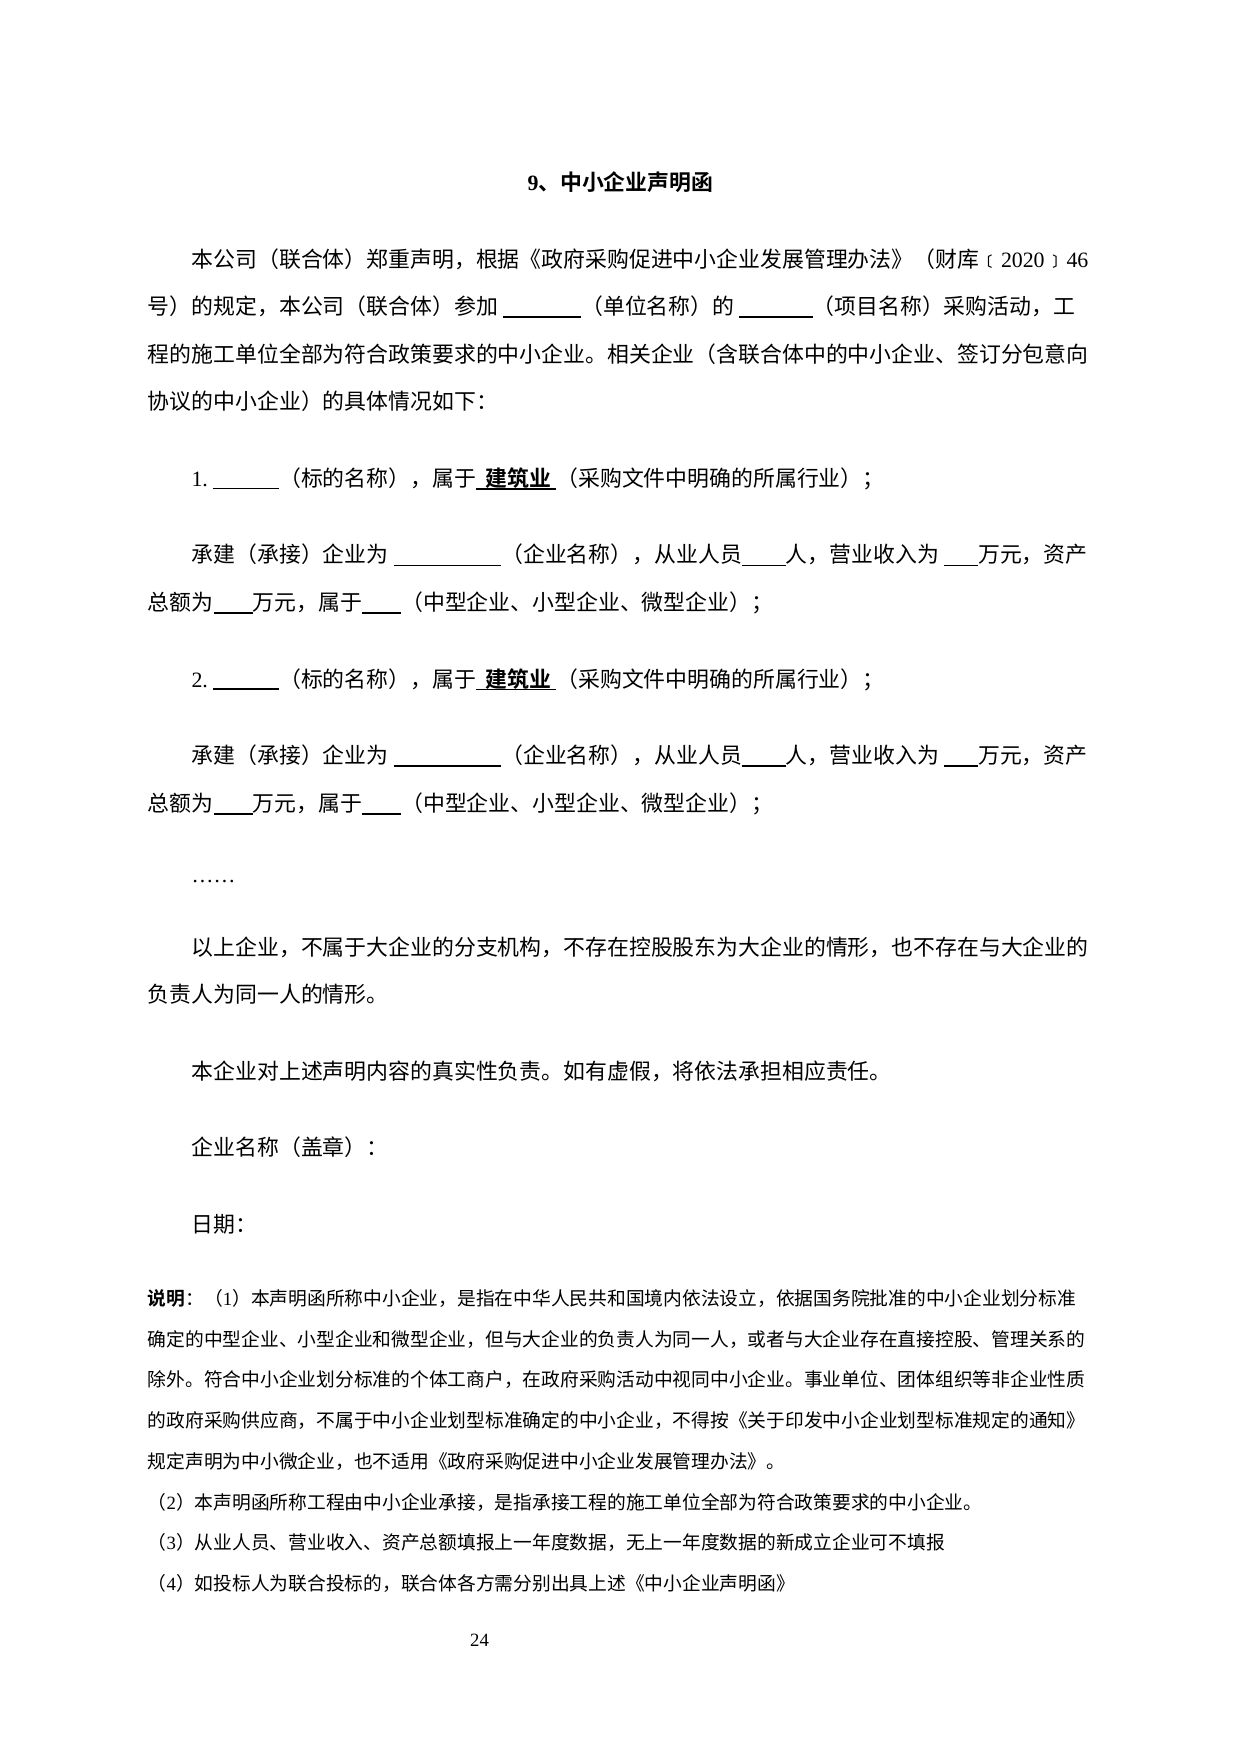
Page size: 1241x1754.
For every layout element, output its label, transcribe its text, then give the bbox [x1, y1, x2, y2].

text 企业名称（盖章）： [148, 1130, 1092, 1162]
text （3）从业人员、营业收入、资产总额填报上一年度数据，无上一年度数据的新成立企业可不填报 [148, 1528, 1092, 1555]
text 承建（承接）企业为 （企业名称），从业人员 人，营业收入为 万元，资产总额为 万元，属于 （中型企业、小型企业、微型企业）； [148, 537, 1092, 617]
text …… [148, 862, 1092, 888]
text 承建（承接）企业为 （企业名称），从业人员 人，营业收入为 万元，资产总额为 万元，属于 （中型企业、小型企业、微型企业）； [148, 738, 1092, 817]
text 本企业对上述声明内容的真实性负责。如有虚假，将依法承担相应责任。 [148, 1054, 1092, 1085]
text （2）本声明函所称工程由中小企业承接，是指承接工程的施工单位全部为符合政策要求的中小企业。 [148, 1487, 1092, 1514]
text 本公司（联合体）郑重声明，根据《政府采购促进中小企业发展管理办法》（财库﹝2020﹞46号）的规定，本公司（联合体）参加 （单位名称）的 （项目名称）采购活动，工程的施工单位全部为符合政策要求的中小企业。相关企业（含联合体中的中小企业、签订分包意向协议的中小企业）的具体情况如下： [148, 242, 1092, 416]
text 日期： [148, 1207, 1092, 1239]
list （标的名称），属于 建筑业 （采购文件中明确的所属行业）； [148, 461, 1092, 492]
text 以上企业，不属于大企业的分支机构，不存在控股股东为大企业的情形，也不存在与大企业的负责人为同一人的情形。 [148, 929, 1092, 1009]
text 9、中小企业声明函 [148, 165, 1092, 197]
list （标的名称），属于 建筑业 （采购文件中明确的所属行业）； [148, 662, 1092, 693]
text 说明：（1）本声明函所称中小企业，是指在中华人民共和国境内依法设立，依据国务院批准的中小企业划分标准确定的中型企业、小型企业和微型企业，但与大企业的负责人为同一人，或者与大企业存在直接控股、管理关系的除外。符合中小企业划分标准的个体工商户，在政府采购活动中视同中小企业。事业单位、团体组织等非企业性质的政府采购供应商，不属于中小企业划型标准确定的中小企业，不得按《关于印发中小企业划型标准规定的通知》规定声明为中小微企业，也不适用《政府采购促进中小企业发展管理办法》。 [148, 1284, 1092, 1474]
text （4）如投标人为联合投标的，联合体各方需分别出具上述《中小企业声明函》 [148, 1569, 1092, 1596]
